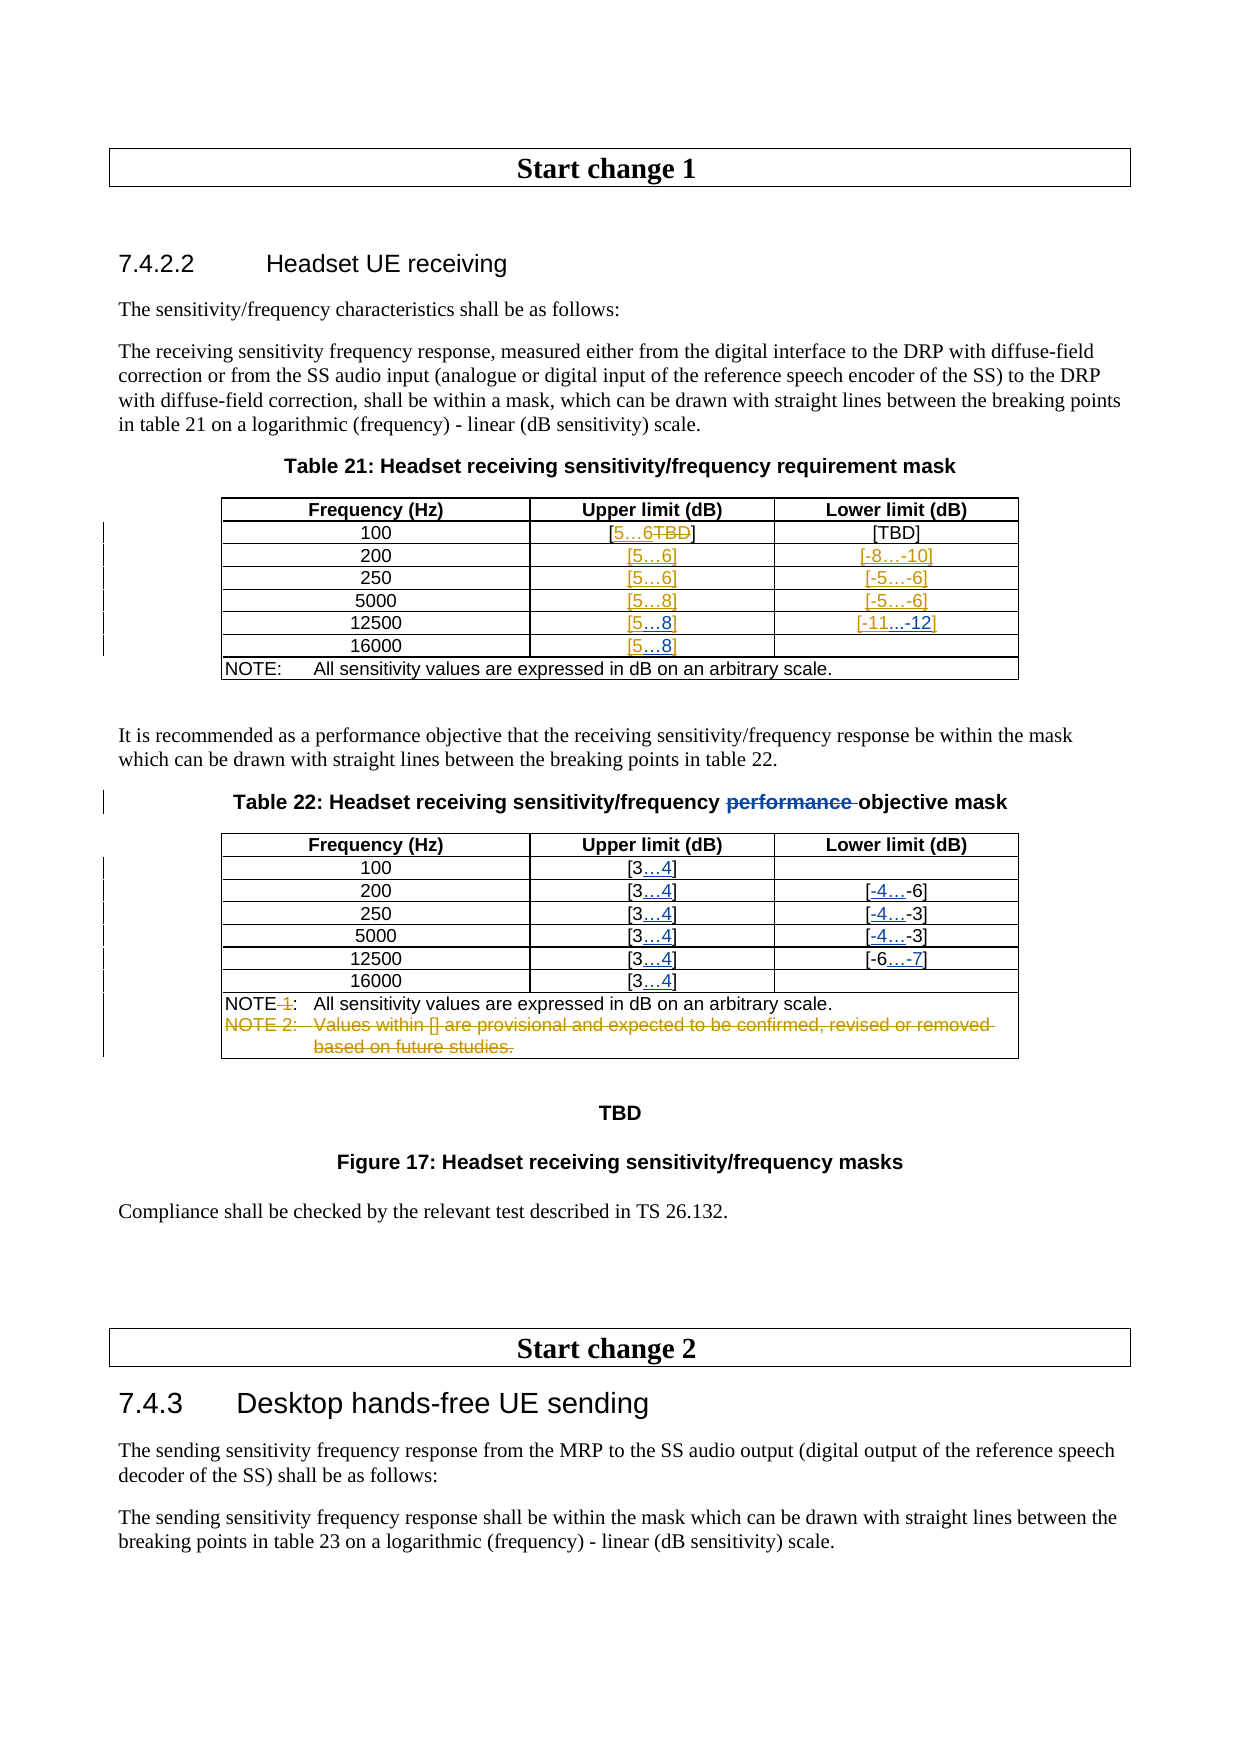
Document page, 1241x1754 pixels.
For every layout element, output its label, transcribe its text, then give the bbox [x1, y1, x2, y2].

table_header Lower limit (dB) [775, 834, 1018, 856]
table_cell [775, 544, 1018, 566]
table_cell 5000 [222, 925, 529, 946]
table_cell [TBD] [775, 522, 1018, 543]
text It is recommended as a performance objective that the receiving sensitivity/frequency response be within the mask which can be drawn with straight lines between the breaking points in table 22. [118, 723, 1122, 771]
table_header Frequency (Hz) [222, 499, 529, 520]
text Table 22: Headset receiving sensitivity/frequency objective mask [118, 790, 1122, 814]
table_cell 12500 [222, 947, 529, 969]
table_cell [] [531, 522, 774, 543]
text Figure 17: Headset receiving sensitivity/frequency masks [118, 1150, 1122, 1174]
text The sending sensitivity frequency response from the MRP to the SS audio output (digital output of the reference speech decoder of the SS) shall be as follows: [118, 1438, 1122, 1487]
table_cell [3] [531, 902, 774, 924]
table_cell [3] [531, 948, 774, 969]
table_cell [775, 567, 1018, 588]
table_cell [775, 635, 1018, 656]
table_cell 16000 [222, 635, 529, 656]
table_header Frequency (Hz) [222, 834, 529, 856]
table_cell NOTE: All sensitivity values are expressed in dB on an arbitrary scale. [222, 657, 1018, 679]
table_cell [-6] [775, 948, 1018, 969]
text The sending sensitivity frequency response shall be within the mask which can be drawn with straight lines between the breaking points in table 23 on a logarithmic (frequency) - linear (dB sensitivity) scale. [118, 1505, 1122, 1553]
table_cell 100 [222, 521, 529, 543]
table_cell [531, 567, 774, 588]
table_cell 5000 [222, 590, 529, 611]
table_cell [3] [531, 857, 774, 879]
table_cell [775, 970, 1018, 992]
table_cell 16000 [222, 970, 529, 992]
table_cell [775, 590, 1018, 611]
text TBD [118, 1101, 1122, 1125]
text The sensitivity/frequency characteristics shall be as follows: [118, 297, 1122, 321]
table_cell [-3] [775, 925, 1018, 946]
table_cell [-6] [775, 880, 1018, 901]
table_header Upper limit (dB) [531, 834, 774, 856]
table_cell [531, 590, 774, 611]
text Compliance shall be checked by the relevant test described in TS 26.132. [118, 1199, 1122, 1223]
table_cell 100 [222, 857, 529, 879]
table_cell 200 [222, 544, 529, 566]
table_cell [3] [531, 880, 774, 901]
table_cell [3] [531, 925, 774, 946]
subtitle 7.4.2.2 Headset UE receiving [118, 249, 1122, 278]
text Table 21: Headset receiving sensitivity/frequency requirement mask [118, 454, 1122, 478]
table_header Upper limit (dB) [531, 499, 774, 520]
subtitle 7.4.3 Desktop hands-free UE sending [118, 1386, 1122, 1420]
table_header Lower limit (dB) [775, 499, 1018, 520]
text The receiving sensitivity frequency response, measured either from the digital interface to the DRP with diffuse-field correction or from the SS audio input (analogue or digital input of the reference speech encoder of the SS) to the DRP with diffuse-field correction, shall be within a mask, which can be drawn with straight lines between the breaking points in table 21 on a logarithmic (frequency) - linear (dB sensitivity) scale. [118, 339, 1122, 436]
table_cell [531, 612, 774, 634]
table_cell [531, 544, 774, 566]
table_cell [3] [531, 970, 774, 992]
table_cell [775, 612, 1018, 634]
table_cell NOTE: All sensitivity values are expressed in dB on an arbitrary scale. [222, 993, 1018, 1057]
table_cell 250 [222, 902, 529, 924]
table_cell [531, 635, 774, 656]
table_cell 12500 [222, 612, 529, 634]
table_cell 200 [222, 880, 529, 901]
table_cell 250 [222, 567, 529, 588]
table_cell [-3] [775, 902, 1018, 924]
table_cell [775, 857, 1018, 879]
